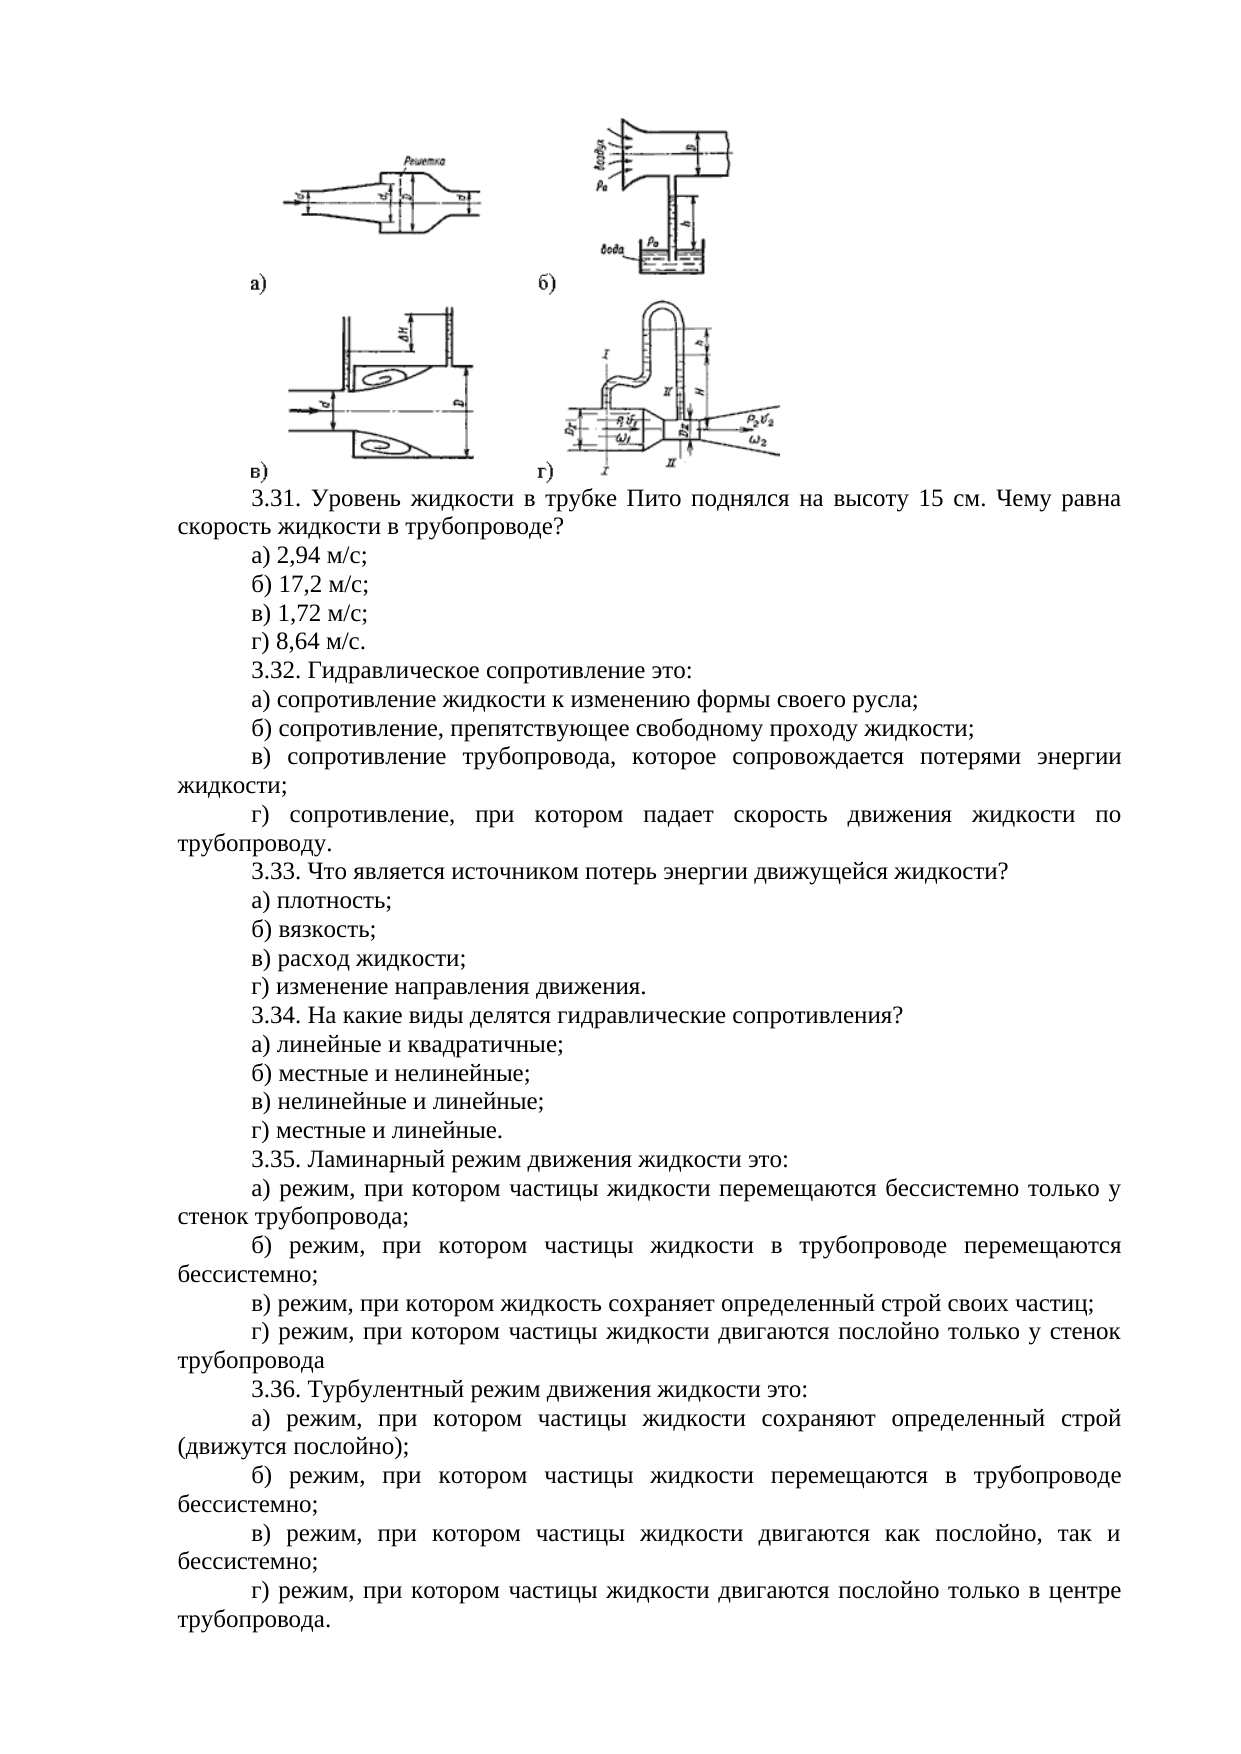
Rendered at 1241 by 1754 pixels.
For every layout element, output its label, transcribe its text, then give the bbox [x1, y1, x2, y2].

text б) сопротивление, препятствующее свободному проходу жидкости; [177, 713, 1122, 741]
text г) местные и линейные. [177, 1115, 1122, 1144]
text 3.32. Гидравлическое сопротивление это: [177, 655, 1122, 684]
text а) плотность; [177, 885, 1122, 914]
text 3.35. Ламинарный режим движения жидкости это: [177, 1144, 1122, 1173]
text г) режим, при котором частицы жидкости двигаются послойно только у стенок трубопровода [177, 1316, 1122, 1374]
text г) режим, при котором частицы жидкости двигаются послойно только в центре трубопровода. [177, 1575, 1122, 1633]
picture [251, 118, 781, 483]
text а) сопротивление жидкости к изменению формы своего русла; [177, 684, 1122, 713]
text 3.36. Турбулентный режим движения жидкости это: [177, 1374, 1122, 1403]
text а) 2,94 м/с; [177, 540, 1122, 569]
text в) режим, при котором жидкость сохраняет определенный строй своих частиц; [177, 1288, 1122, 1316]
text г) 8,64 м/с. [177, 626, 1122, 655]
text 3.33. Что является источником потерь энергии движущейся жидкости? [177, 856, 1122, 885]
text б) 17,2 м/с; [177, 569, 1122, 598]
text б) режим, при котором частицы жидкости в трубопроводе перемещаются бессистемно; [177, 1230, 1122, 1288]
text 3.34. На какие виды делятся гидравлические сопротивления? [177, 1000, 1122, 1029]
text в) режим, при котором частицы жидкости двигаются как послойно, так и бессистемно; [177, 1518, 1122, 1575]
text в) нелинейные и линейные; [177, 1086, 1122, 1115]
text а) режим, при котором частицы жидкости перемещаются бессистемно только у стенок трубопровода; [177, 1173, 1122, 1230]
text б) режим, при котором частицы жидкости перемещаются в трубопроводе бессистемно; [177, 1460, 1122, 1518]
text в) сопротивление трубопровода, которое сопровождается потерями энергии жидкости; [177, 741, 1122, 799]
text а) режим, при котором частицы жидкости сохраняют определенный строй (движутся послойно); [177, 1403, 1122, 1460]
text б) вязкость; [177, 914, 1122, 943]
text б) местные и нелинейные; [177, 1058, 1122, 1086]
text в) 1,72 м/с; [177, 598, 1122, 626]
text г) сопротивление, при котором падает скорость движения жидкости по трубопроводу. [177, 799, 1122, 856]
text г) изменение направления движения. [177, 971, 1122, 1000]
text 3.31. Уровень жидкости в трубке Пито поднялся на высоту . Чему равна скорость жидкости в трубопроводе? [177, 483, 1122, 540]
text в) расход жидкости; [177, 943, 1122, 971]
text а) линейные и квадратичные; [177, 1029, 1122, 1058]
